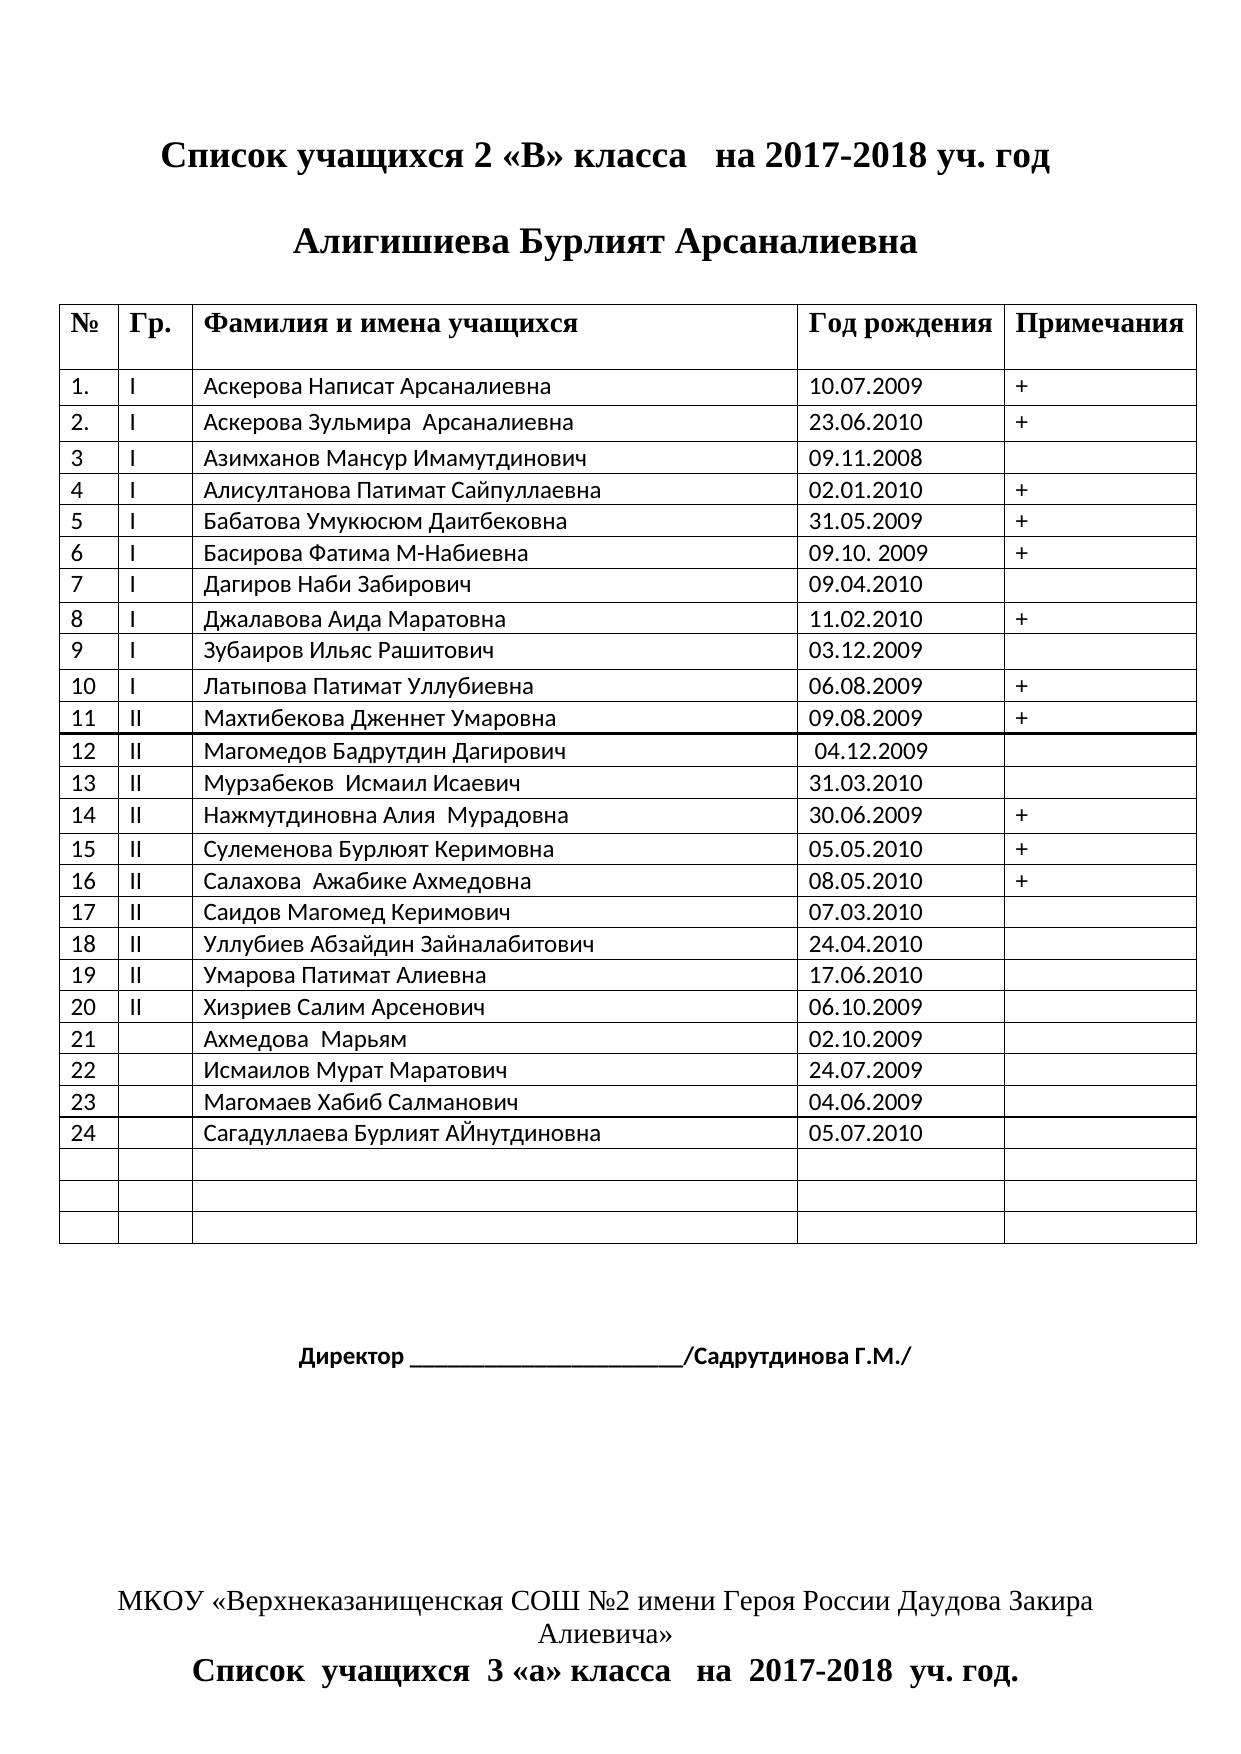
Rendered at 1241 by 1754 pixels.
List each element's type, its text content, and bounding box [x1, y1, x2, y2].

table_cell 15 [60, 834, 118, 864]
table_cell [798, 1149, 1004, 1179]
text МКОУ «Верхнеказанищенская СОШ №2 имени Героя России Даудова Закира Алиевича» [59, 1583, 1152, 1650]
table_cell II [119, 865, 192, 896]
table_cell [1005, 960, 1196, 990]
table_cell 24.04.2010 [798, 928, 1004, 959]
table_cell 04.12.2009 [798, 735, 1004, 766]
text Список учащихся 3 «а» класса на 2017-2018 уч. год. [59, 1650, 1152, 1688]
table_cell 02.10.2009 [798, 1023, 1004, 1053]
table_cell I [119, 670, 192, 701]
table_cell I [119, 442, 192, 473]
table_cell + [1005, 406, 1196, 441]
table_cell Салахова Ажабике Ахмедовна [193, 865, 797, 896]
table_cell [1005, 634, 1196, 669]
table_cell 1. [60, 370, 118, 405]
table_header Гр. [119, 305, 192, 369]
table_cell + [1005, 670, 1196, 701]
table_cell [119, 1181, 192, 1211]
table_cell 11.02.2010 [798, 603, 1004, 633]
table_cell 23.06.2010 [798, 406, 1004, 441]
table_cell [1005, 442, 1196, 473]
table_cell [1005, 1118, 1196, 1148]
table_cell + [1005, 702, 1196, 732]
table_cell 02.01.2010 [798, 474, 1004, 504]
table_cell 13 [60, 767, 118, 798]
table_cell Уллубиев Абзайдин Зайналабитович [193, 928, 797, 959]
table_cell Магомаев Хабиб Салманович [193, 1086, 797, 1116]
table_cell Нажмутдиновна Алия Мурадовна [193, 799, 797, 832]
table_cell I [119, 537, 192, 567]
table_cell Зубаиров Ильяс Рашитович [193, 634, 797, 669]
table_cell I [119, 370, 192, 405]
table_cell 4 [60, 474, 118, 504]
table_cell Аскерова Зульмира Арсаналиевна [193, 406, 797, 441]
table_cell 09.10. 2009 [798, 537, 1004, 567]
table_cell I [119, 474, 192, 504]
table_cell [119, 1118, 192, 1148]
table_cell Мурзабеков Исмаил Исаевич [193, 767, 797, 798]
table_cell + [1005, 799, 1196, 832]
table_cell 19 [60, 960, 118, 990]
table_cell 9 [60, 634, 118, 669]
table_cell 24.07.2009 [798, 1054, 1004, 1085]
table_cell 12 [60, 735, 118, 766]
table_cell [60, 1181, 118, 1211]
table_cell Дагиров Наби Забирович [193, 569, 797, 602]
table_cell 2. [60, 406, 118, 441]
table_cell II [119, 928, 192, 959]
table_cell [1005, 1086, 1196, 1116]
table_cell Басирова Фатима М-Набиевна [193, 537, 797, 567]
table_cell [1005, 928, 1196, 959]
table_cell + [1005, 834, 1196, 864]
table_cell 05.07.2010 [798, 1118, 1004, 1148]
table_cell II [119, 799, 192, 832]
table_cell II [119, 960, 192, 990]
table_cell + [1005, 505, 1196, 536]
table_cell 3 [60, 442, 118, 473]
table_cell [1005, 1149, 1196, 1179]
table_cell II [119, 702, 192, 732]
table_cell 09.08.2009 [798, 702, 1004, 732]
table_cell I [119, 406, 192, 441]
table_cell 23 [60, 1086, 118, 1116]
table_cell II [119, 767, 192, 798]
table_cell [1005, 1181, 1196, 1211]
table_cell + [1005, 603, 1196, 633]
table_cell 21 [60, 1023, 118, 1053]
table_cell 17 [60, 897, 118, 927]
table_cell [1005, 767, 1196, 798]
table_cell I [119, 634, 192, 669]
table_cell 14 [60, 799, 118, 832]
table_cell Исмаилов Мурат Маратович [193, 1054, 797, 1085]
table_cell [119, 1212, 192, 1243]
table_cell 5 [60, 505, 118, 536]
table_cell 06.10.2009 [798, 991, 1004, 1022]
table_cell 10 [60, 670, 118, 701]
table_cell [193, 1149, 797, 1179]
table_cell 31.05.2009 [798, 505, 1004, 536]
table_cell + [1005, 474, 1196, 504]
table_cell Латыпова Патимат Уллубиевна [193, 670, 797, 701]
table_cell 22 [60, 1054, 118, 1085]
table_cell 31.03.2010 [798, 767, 1004, 798]
table_cell 6 [60, 537, 118, 567]
table_cell Джалавова Аида Маратовна [193, 603, 797, 633]
table_cell 20 [60, 991, 118, 1022]
table_cell 08.05.2010 [798, 865, 1004, 896]
table_cell 03.12.2009 [798, 634, 1004, 669]
table_cell [193, 1181, 797, 1211]
table_cell [798, 1181, 1004, 1211]
table_cell 06.08.2009 [798, 670, 1004, 701]
table_cell I [119, 505, 192, 536]
table_cell 7 [60, 569, 118, 602]
table_cell II [119, 735, 192, 766]
table_cell [1005, 1212, 1196, 1243]
table_header № [60, 305, 118, 369]
table_cell [798, 1212, 1004, 1243]
table_cell [1005, 1054, 1196, 1085]
table_cell 09.11.2008 [798, 442, 1004, 473]
table_cell 09.04.2010 [798, 569, 1004, 602]
table_cell [119, 1149, 192, 1179]
table_cell Хизриев Салим Арсенович [193, 991, 797, 1022]
table_cell [60, 1149, 118, 1179]
table_cell 05.05.2010 [798, 834, 1004, 864]
table_cell Саидов Магомед Керимович [193, 897, 797, 927]
text Директор ______________________/Садрутдинова Г.М./ [59, 1340, 1152, 1371]
text Алигишиева Бурлият Арсаналиевна [59, 218, 1152, 262]
table_cell Махтибекова Дженнет Умаровна [193, 702, 797, 732]
table_cell + [1005, 537, 1196, 567]
table_cell 24 [60, 1118, 118, 1148]
table_cell 18 [60, 928, 118, 959]
table_cell 10.07.2009 [798, 370, 1004, 405]
table_cell II [119, 834, 192, 864]
table_cell [1005, 1023, 1196, 1053]
table_cell II [119, 991, 192, 1022]
table_cell + [1005, 865, 1196, 896]
table_cell Алисултанова Патимат Сайпуллаевна [193, 474, 797, 504]
table_cell + [1005, 370, 1196, 405]
table_cell [119, 1086, 192, 1116]
table_header Фамилия и имена учащихся [193, 305, 797, 369]
table_cell [1005, 991, 1196, 1022]
table_cell I [119, 569, 192, 602]
table_cell 16 [60, 865, 118, 896]
table_header Примечания [1005, 305, 1196, 369]
text Список учащихся 2 «В» класса на 2017-2018 уч. год [59, 133, 1152, 176]
table_cell 04.06.2009 [798, 1086, 1004, 1116]
table_cell [119, 1023, 192, 1053]
table_cell Магомедов Бадрутдин Дагирович [193, 735, 797, 766]
table_cell Ахмедова Марьям [193, 1023, 797, 1053]
table_cell I [119, 603, 192, 633]
table_cell Сулеменова Бурлюят Керимовна [193, 834, 797, 864]
table_cell Аскерова Написат Арсаналиевна [193, 370, 797, 405]
table_header Год рождения [798, 305, 1004, 369]
table_cell [193, 1212, 797, 1243]
table_cell II [119, 897, 192, 927]
table_cell [1005, 735, 1196, 766]
table_cell 8 [60, 603, 118, 633]
table_cell 11 [60, 702, 118, 732]
table_cell [119, 1054, 192, 1085]
table_cell 17.06.2010 [798, 960, 1004, 990]
table_cell Бабатова Умукюсюм Даитбековна [193, 505, 797, 536]
table_cell Умарова Патимат Алиевна [193, 960, 797, 990]
table_cell Сагадуллаева Бурлият АЙнутдиновна [193, 1118, 797, 1148]
table_cell [1005, 897, 1196, 927]
table_cell 07.03.2010 [798, 897, 1004, 927]
table_cell [1005, 569, 1196, 602]
table_cell Азимханов Мансур Имамутдинович [193, 442, 797, 473]
table_cell [60, 1212, 118, 1243]
table_cell 30.06.2009 [798, 799, 1004, 832]
